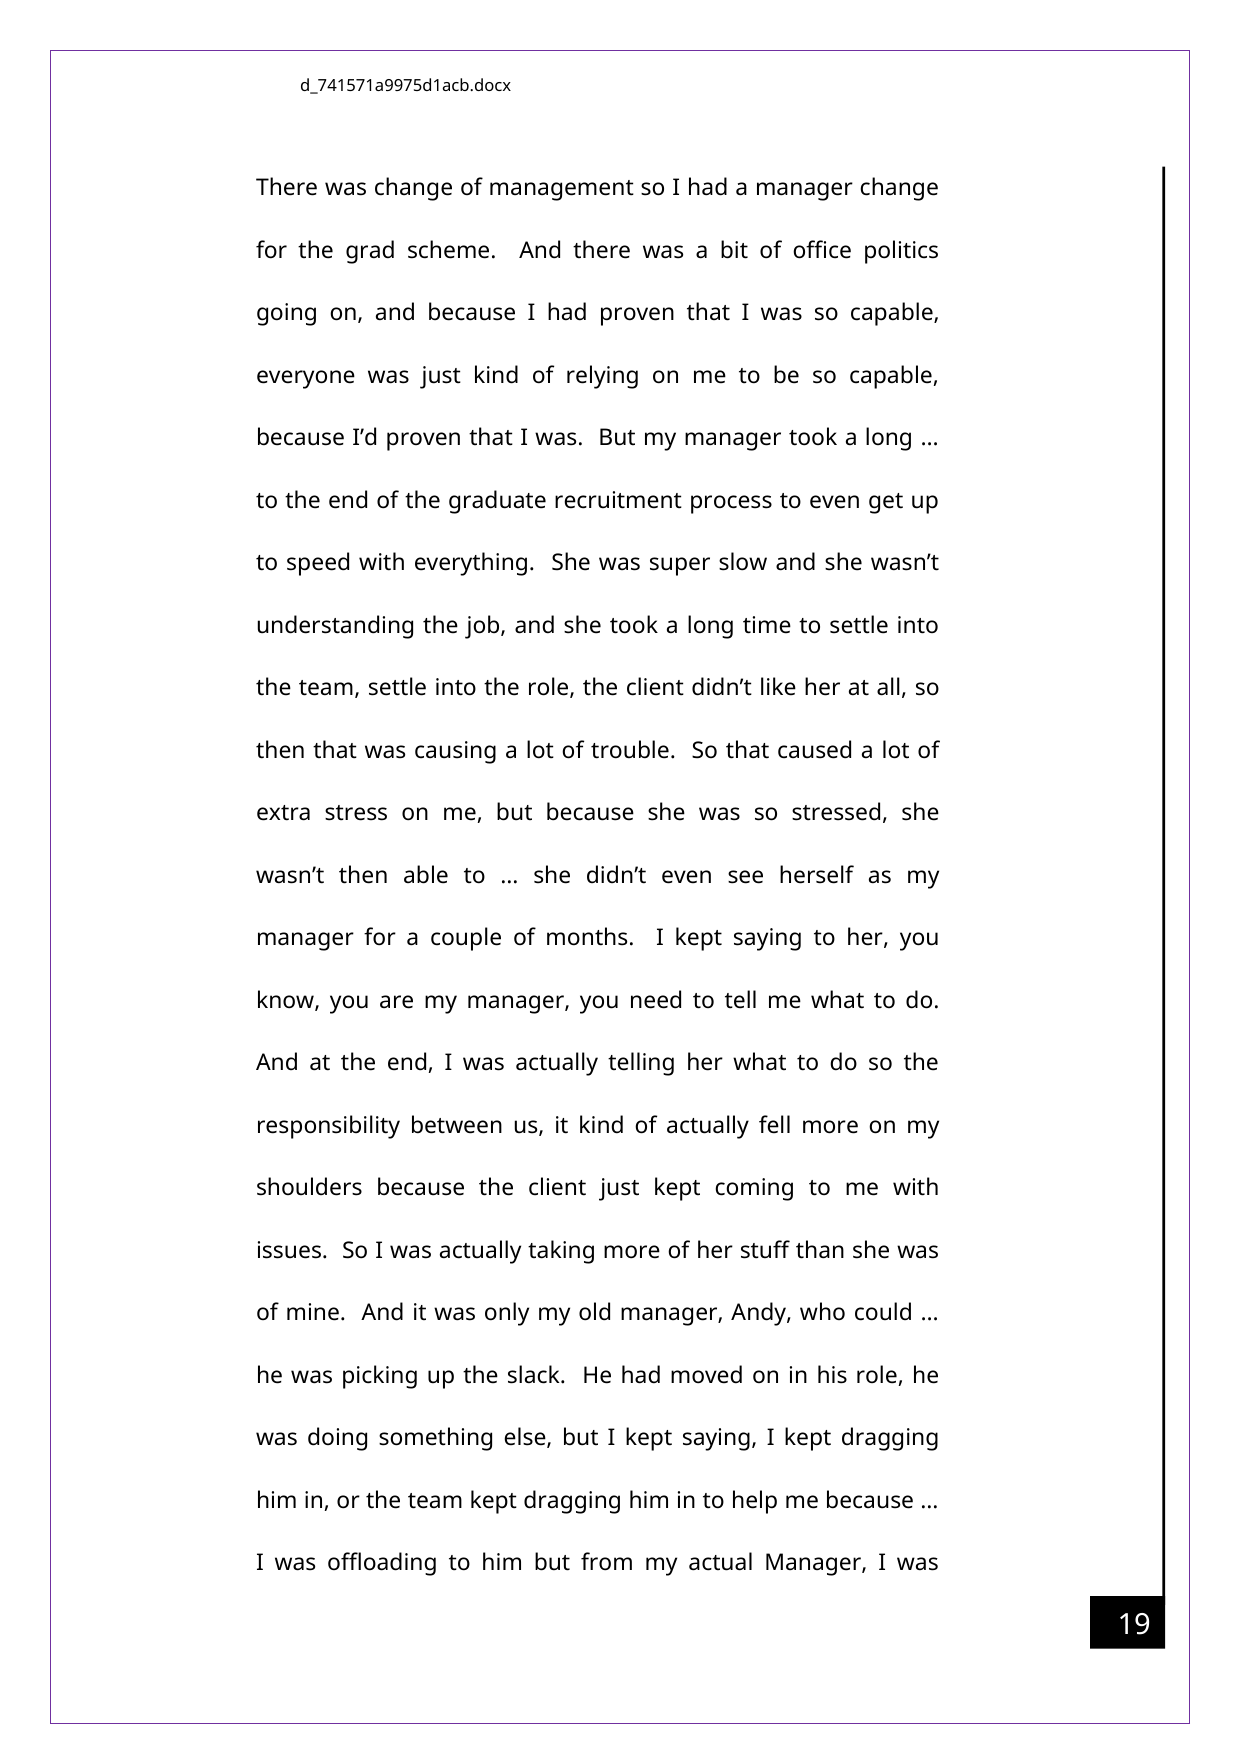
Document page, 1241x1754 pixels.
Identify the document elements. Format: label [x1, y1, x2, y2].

text [256, 171, 940, 1578]
